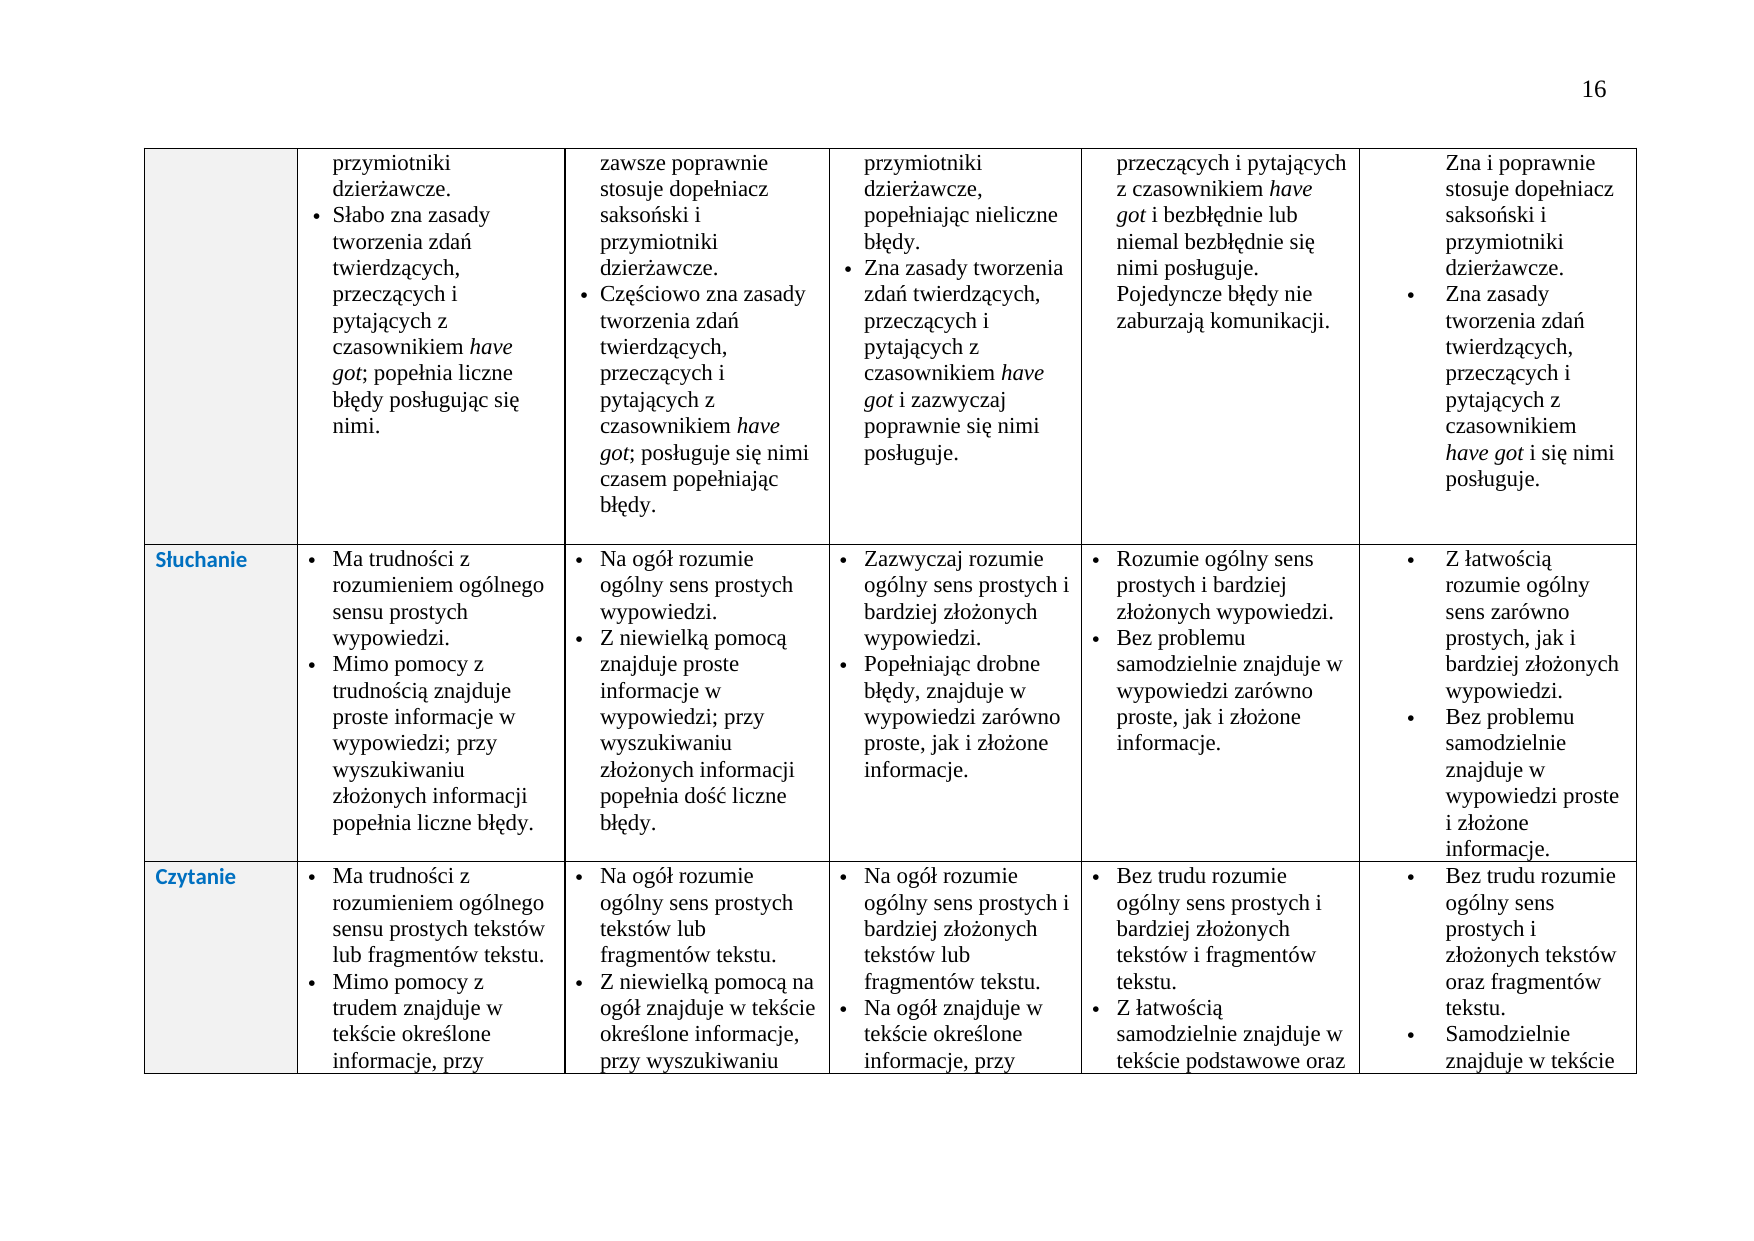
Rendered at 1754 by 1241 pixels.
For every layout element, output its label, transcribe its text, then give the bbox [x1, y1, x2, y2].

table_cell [1082, 862, 1359, 1073]
table_cell Na ogół rozumie ogólny sens prostych wypowiedzi. Z niewielką pomocą znajduje proste informacje w wypowiedzi; przy wyszukiwaniu złożonych informacji popełnia dość liczne błędy. [566, 545, 829, 861]
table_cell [566, 862, 829, 1073]
table_cell Rozumie ogólny sens prostych i bardziej złożonych wypowiedzi. Bez problemu samodzielnie znajduje w wypowiedzi zarówno proste, jak i złożone informacje. [1082, 545, 1359, 861]
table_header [145, 149, 297, 544]
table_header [1360, 149, 1636, 544]
table_cell Ma trudności z rozumieniem ogólnego sensu prostych wypowiedzi. Mimo pomocy z trudnością znajduje proste informacje w wypowiedzi; przy wyszukiwaniu złożonych informacji popełnia liczne błędy. [298, 545, 564, 861]
table_cell Słuchanie [145, 545, 297, 861]
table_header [298, 149, 564, 544]
table_cell Zazwyczaj rozumie ogólny sens prostych i bardziej złożonych wypowiedzi. Popełniając drobne błędy, znajduje w wypowiedzi zarówno proste, jak i złożone informacje. [830, 545, 1081, 861]
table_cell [1360, 862, 1636, 1073]
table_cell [830, 862, 1081, 1073]
table_cell Czytanie [145, 862, 297, 1073]
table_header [566, 149, 829, 544]
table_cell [298, 862, 564, 1073]
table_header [830, 149, 1081, 544]
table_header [1082, 149, 1359, 544]
table_cell Z łatwością rozumie ogólny sens zarówno prostych, jak i bardziej złożonych wypowiedzi. Bez problemu samodzielnie znajduje w wypowiedzi proste i złożone informacje. [1360, 545, 1636, 861]
